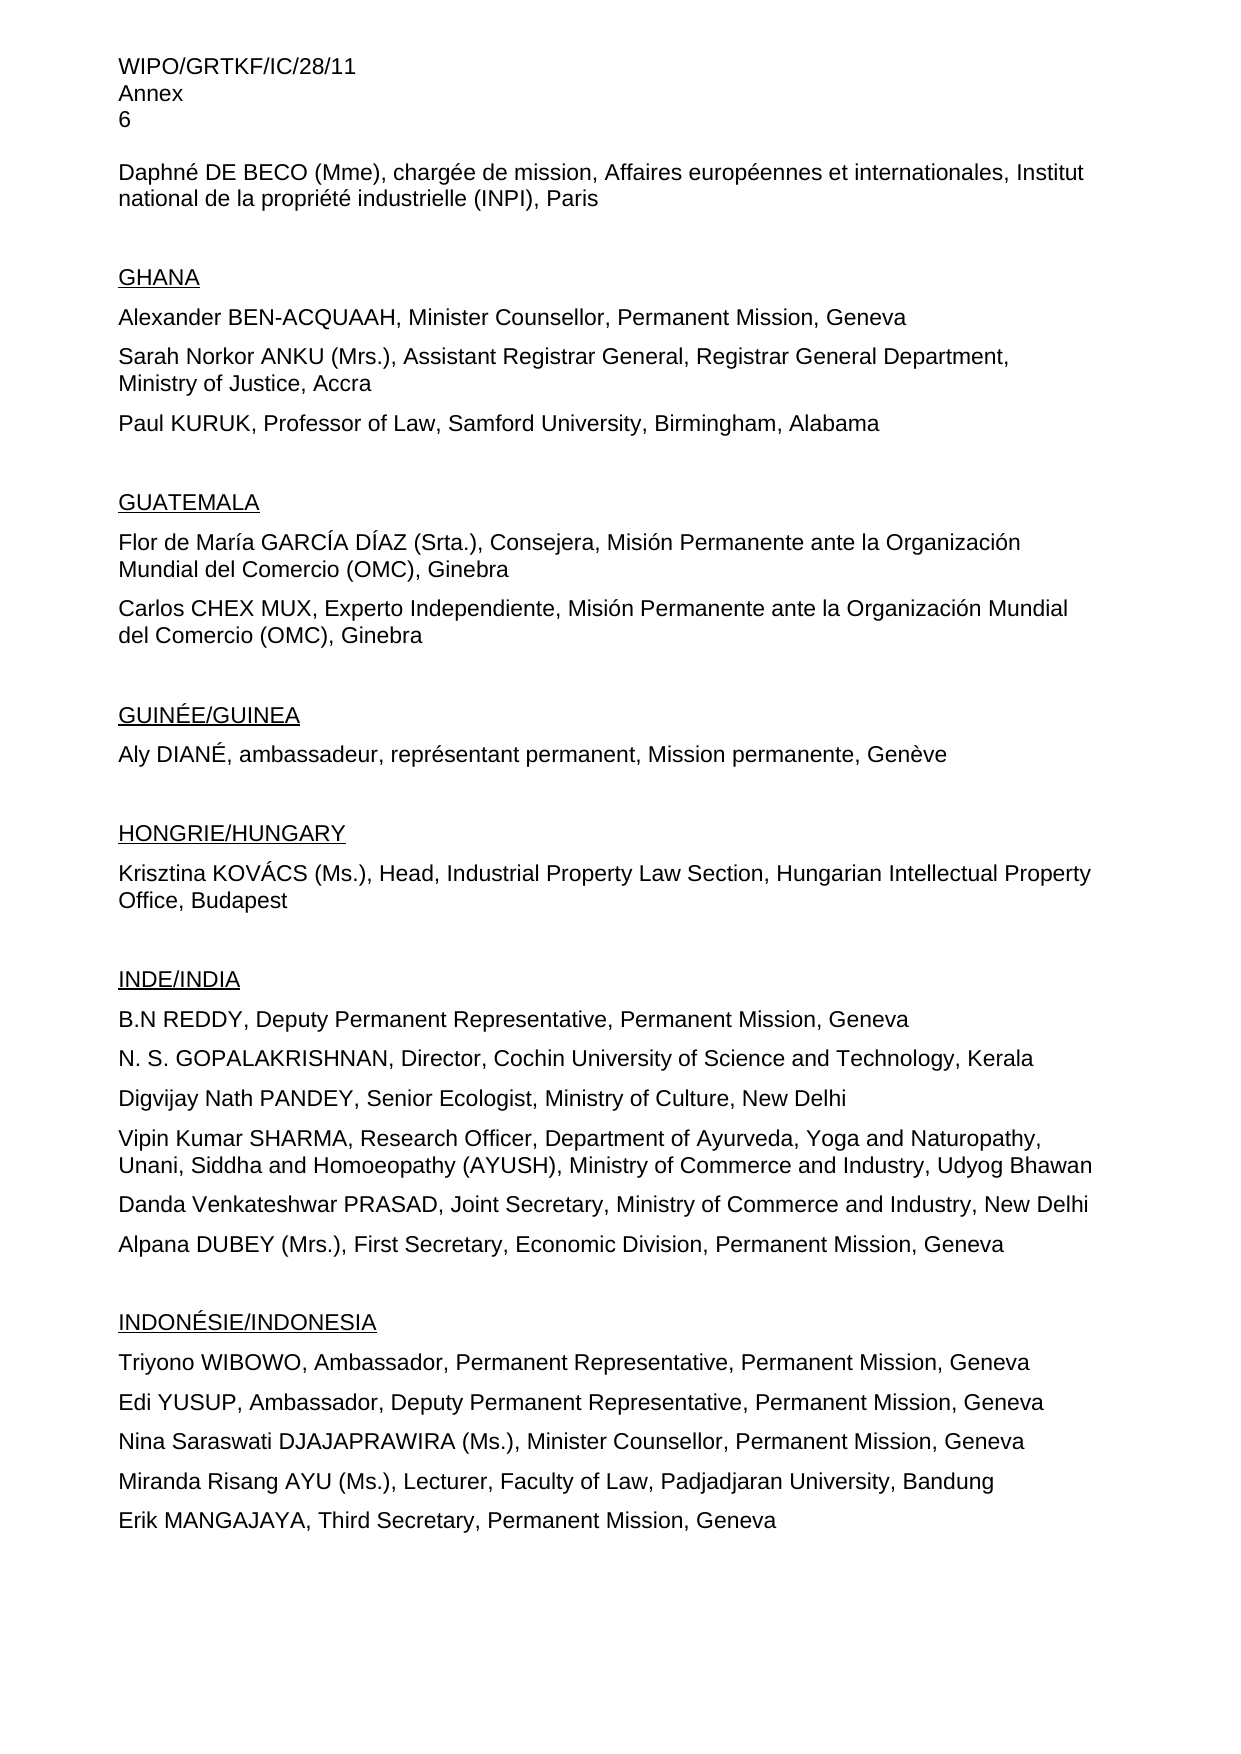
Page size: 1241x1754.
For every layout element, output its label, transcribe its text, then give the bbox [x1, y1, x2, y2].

text Krisztina KOVÁCS (Ms.), Head, Industrial Property Law Section, Hungarian Intellectual Property Office, Budapest [118, 859, 1092, 913]
text INDONÉSIE/INDONESIA [118, 1309, 1092, 1336]
text Flor de María GARCÍA DÍAZ (Srta.), Consejera, Misión Permanente ante la Organización Mundial del Comercio (OMC), Ginebra [118, 528, 1092, 582]
text GUINÉE/GUINEA [118, 701, 1092, 728]
text Alexander BEN-ACQUAAH, Minister Counsellor, Permanent Mission, Geneva [118, 303, 1092, 330]
text Sarah Norkor ANKU (Mrs.), Assistant Registrar General, Registrar General Department, Ministry of Justice, Accra [118, 342, 1092, 397]
text Daphné DE BECO (Mme), chargée de mission, Affaires européennes et internationales, Institut national de la propriété industrielle (INPI), Paris [118, 158, 1092, 211]
text N. S. GOPALAKRISHNAN, Director, Cochin University of Science and Technology, Kerala [118, 1044, 1092, 1072]
text B.N REDDY, Deputy Permanent Representative, Permanent Mission, Geneva [118, 1005, 1092, 1032]
text Erik MANGAJAYA, Third Secretary, Permanent Mission, Geneva [118, 1507, 1092, 1534]
text Paul KURUK, Professor of Law, Samford University, Birmingham, Alabama [118, 409, 1092, 436]
text HONGRIE/HUNGARY [118, 819, 1092, 847]
text Danda Venkateshwar PRASAD, Joint Secretary, Ministry of Commerce and Industry, New Delhi [118, 1190, 1092, 1217]
text Digvijay Nath PANDEY, Senior Ecologist, Ministry of Culture, New Delhi [118, 1084, 1092, 1111]
text Triyono WIBOWO, Ambassador, Permanent Representative, Permanent Mission, Geneva [118, 1349, 1092, 1376]
text Vipin Kumar SHARMA, Research Officer, Department of Ayurveda Yoga and Naturopathy Unani Siddha and Homoeopathy (AYUSH), Ministry of Commerce and Industry, Udyog Bhawan [118, 1124, 1092, 1178]
text Edi YUSUP, Ambassador, Deputy Permanent Representative, Permanent Mission, Geneva [118, 1388, 1092, 1415]
text INDE/INDIA [118, 965, 1092, 992]
text Aly DIANÉ, ambassadeur, représentant permanent, Mission permanente, Genève [118, 740, 1092, 767]
text Alpana DUBEY (Mrs.), First Secretary, Economic Division, Permanent Mission, Geneva [118, 1230, 1092, 1257]
text Carlos CHEX MUX, Experto Independiente, Misión Permanente ante la Organización Mundial del Comercio (OMC), Ginebra [118, 594, 1092, 649]
text GHANA [118, 263, 1092, 290]
text GUATEMALA [118, 488, 1092, 515]
text Nina Saraswati DJAJAPRAWIRA (Ms.), Minister Counsellor, Permanent Mission, Geneva [118, 1428, 1092, 1455]
text Miranda Risang AYU (Ms.), Lecturer, Faculty of Law, Padjadjaran University, Bandung [118, 1467, 1092, 1494]
